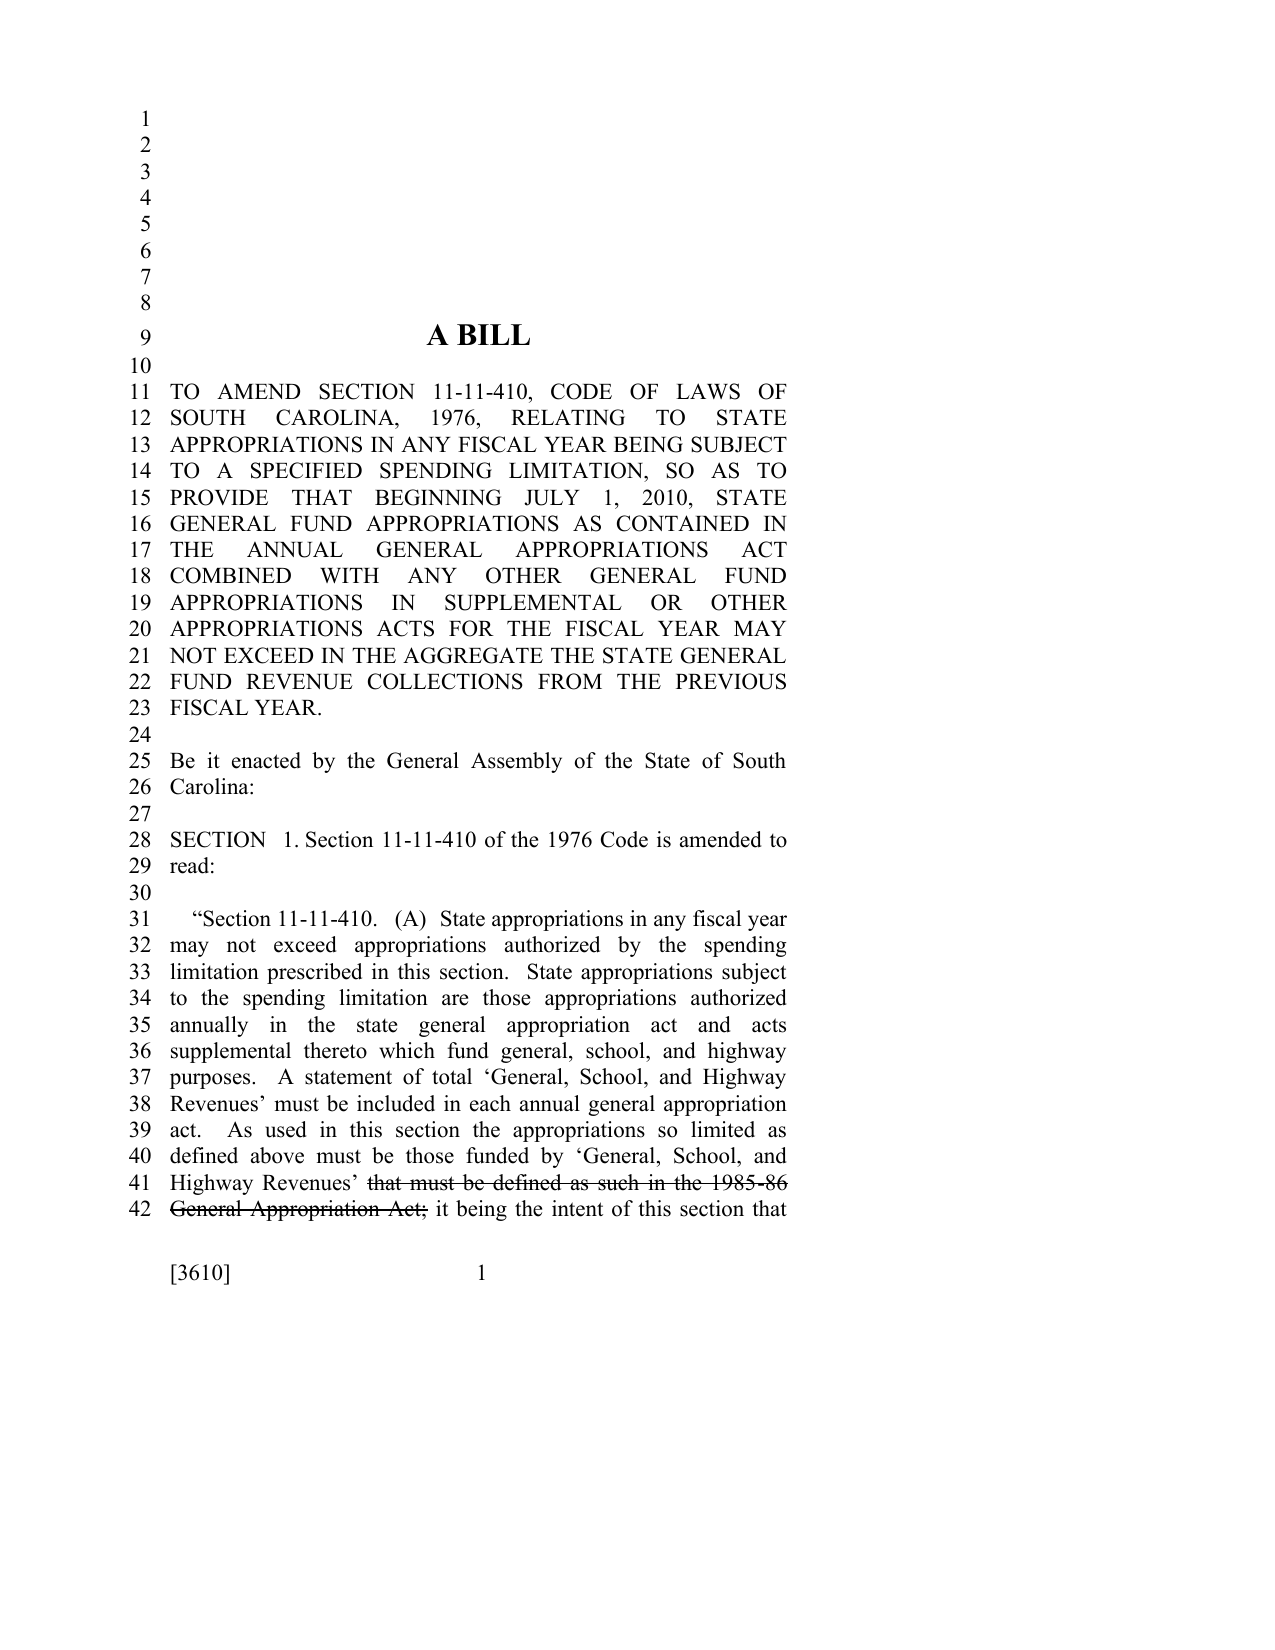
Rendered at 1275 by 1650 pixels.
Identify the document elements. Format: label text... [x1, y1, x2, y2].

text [169, 905, 787, 1221]
text Be it enacted by the General Assembly of the State of South Carolina: [169, 747, 787, 800]
text A BILL [169, 316, 787, 352]
text SECTION 1. Section 11-11-410 of the 1976 Code is amended to read: [169, 826, 787, 879]
text TO AMEND SECTION 11-11-410, CODE OF LAWS OF SOUTH CAROLINA, 1976, RELATING TO STATE APPROPRIATIONS IN ANY FISCAL YEAR BEING SUBJECT TO A SPECIFIED SPENDING LIMITATION, SO AS TO PROVIDE THAT BEGINNING JULY 1, 2010, STATE GENERAL FUND APPROPRIATIONS AS CONTAINED IN THE ANNUAL GENERAL APPROPRIATIONS ACT COMBINED WITH ANY OTHER GENERAL FUND APPROPRIATIONS IN SUPPLEMENTAL OR OTHER APPROPRIATIONS ACTS FOR THE FISCAL YEAR MAY NOT EXCEED IN THE AGGREGATE THE STATE GENERAL FUND REVENUE COLLECTIONS FROM THE PREVIOUS FISCAL YEAR. [169, 378, 787, 721]
